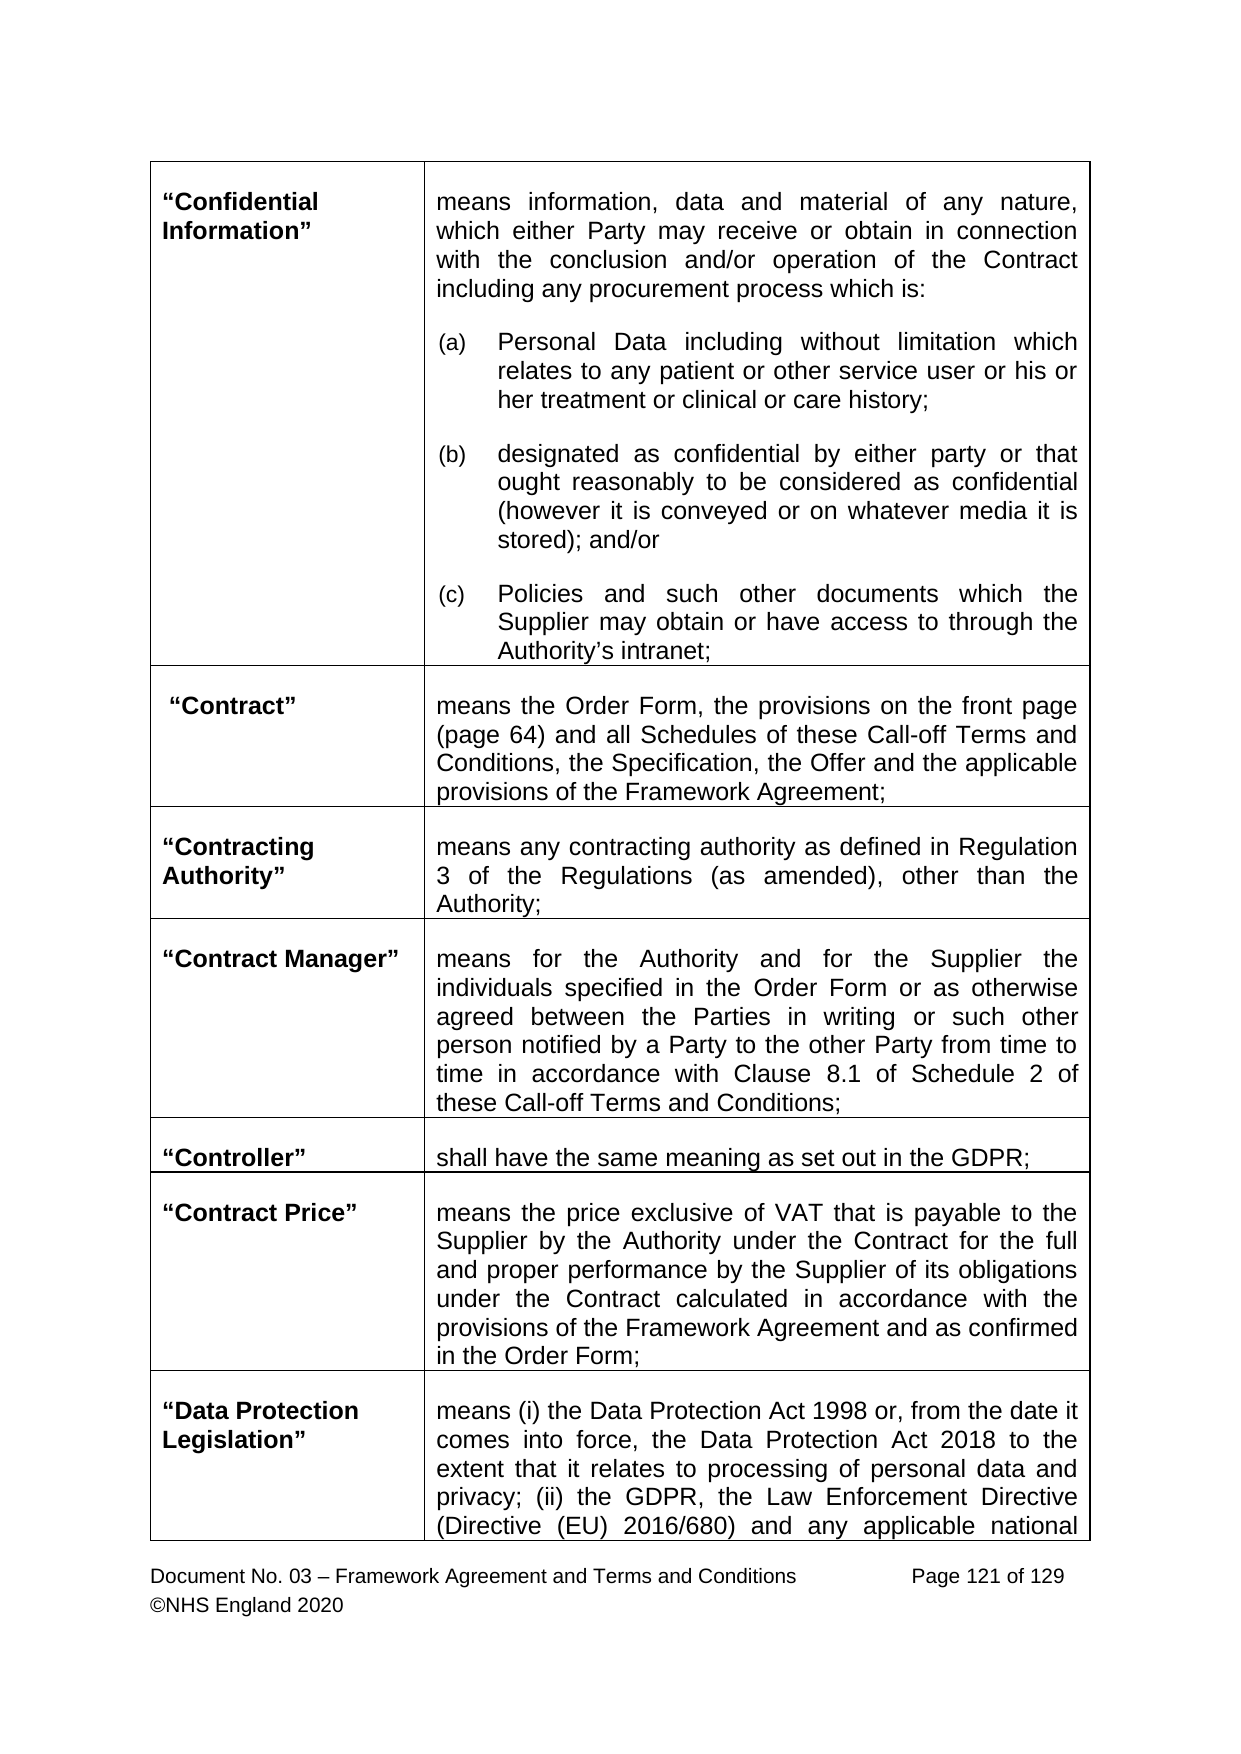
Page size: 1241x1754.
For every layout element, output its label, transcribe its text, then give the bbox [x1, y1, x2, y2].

table_cell “Controller” [151, 1118, 424, 1171]
table_cell shall have the same meaning as set out in the GDPR; [425, 1118, 1089, 1171]
table_cell means the Order Form, the provisions on the front page (page 64) and all Schedules of these Call-off Terms and Conditions, the Specification, the Offer and the applicable provisions of the Framework Agreement; [425, 666, 1089, 806]
table_cell “Contract” [151, 666, 424, 806]
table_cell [425, 1371, 1089, 1540]
table_cell “Contract Price” [151, 1173, 424, 1370]
table_cell means the price exclusive of VAT that is payable to the Supplier by the Authority under the Contract for the full and proper performance by the Supplier of its obligations under the Contract calculated in accordance with the provisions of the Framework Agreement and as confirmed in the Order Form; [425, 1173, 1089, 1370]
table_cell “Contracting Authority” [151, 807, 424, 918]
table_cell means any contracting authority as defined in Regulation 3 of the Regulations (as amended), other than the Authority; [425, 807, 1089, 918]
table_cell “Confidential Information” [151, 162, 424, 665]
table_cell “Contract Manager” [151, 919, 424, 1117]
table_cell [151, 1371, 424, 1540]
table_cell means for the Authority and for the Supplier the individuals specified in the Order Form or as otherwise agreed between the Parties in writing or such other person notified by a Party to the other Party from time to time in accordance with Clause 8.1 of Schedule 2 of these Call-off Terms and Conditions; [425, 919, 1089, 1117]
table_cell means information, data and material of any nature, which either Party may receive or obtain in connection with the conclusion and/or operation of the Contract including any procurement process which is: Personal Data including without limitation which relates to any patient or other service user or his or her treatment or clinical or care history; designated as confidential by either party or that ought reasonably to be considered as confidential (however it is conveyed or on whatever media it is stored); and/or Policies and such other documents which the Supplier may obtain or have access to through the Authority’s intranet; [425, 162, 1089, 665]
